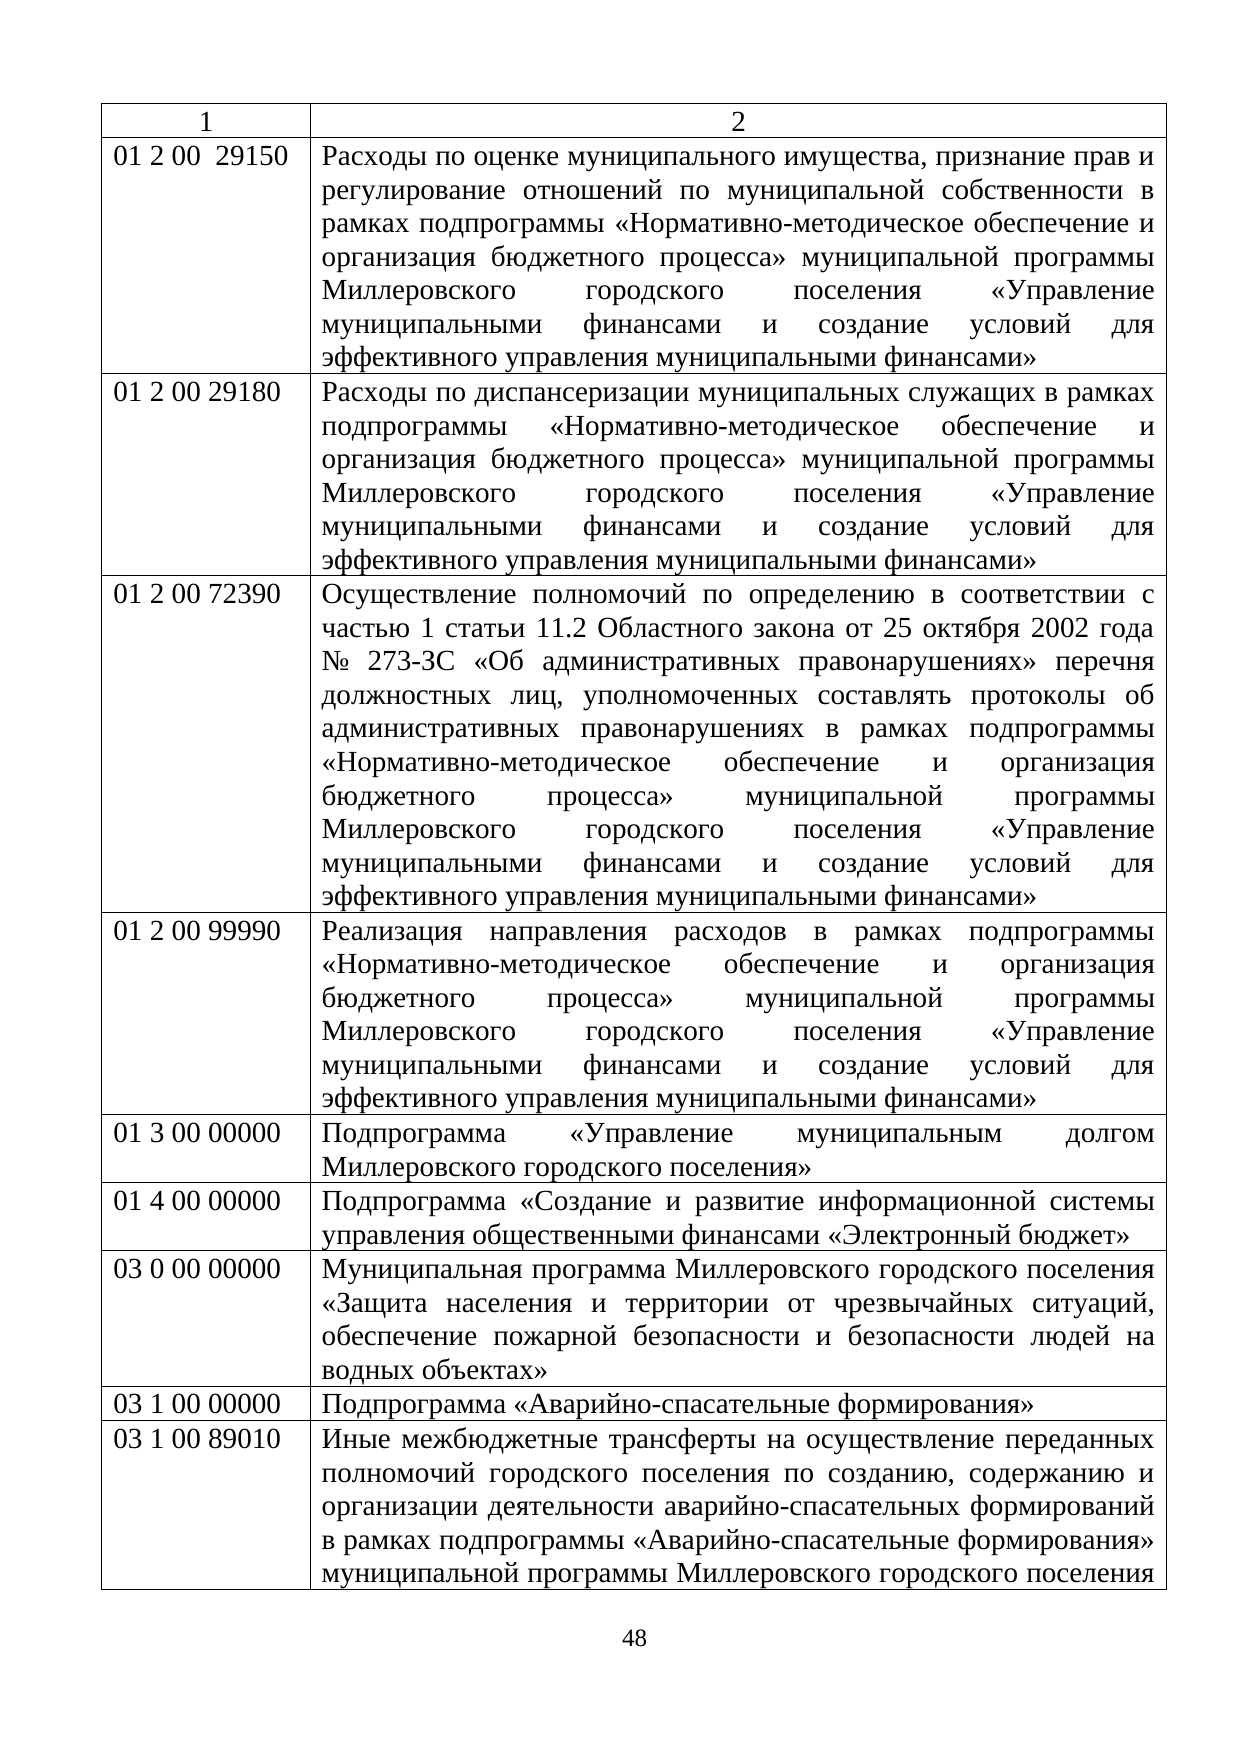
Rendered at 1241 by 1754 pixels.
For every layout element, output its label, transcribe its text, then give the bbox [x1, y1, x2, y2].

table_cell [311, 1421, 1166, 1589]
table_cell Муниципальная программа Миллеровского городского поселения «Защита населения и территории от чрезвычайных ситуаций, обеспечение пожарной безопасности и безопасности людей на водных объектах» [311, 1251, 1166, 1386]
table_cell Осуществление полномочий по определению в соответствии с частью 1 статьи 11.2 Областного закона от 25 октября 2002 года № 273-ЗС «Об административных правонарушениях» перечня должностных лиц, уполномоченных составлять протоколы об административных правонарушениях в рамках подпрограммы «Нормативно-методическое обеспечение и организация бюджетного процесса» муниципальной программы Миллеровского городского поселения «Управление муниципальными финансами и создание условий для эффективного управления муниципальными финансами» [311, 576, 1166, 912]
table_header 2 [311, 104, 1166, 137]
table_cell Подпрограмма «Управление муниципальным долгом Миллеровского городского поселения» [311, 1115, 1166, 1182]
table_cell 01 2 00 72390 [102, 576, 310, 912]
table_cell 01 3 00 00000 [102, 1115, 310, 1182]
table_cell Расходы по диспансеризации муниципальных служащих в рамках подпрограммы «Нормативно-методическое обеспечение и организация бюджетного процесса» муниципальной программы Миллеровского городского поселения «Управление муниципальными финансами и создание условий для эффективного управления муниципальными финансами» [311, 374, 1166, 575]
table_cell Реализация направления расходов в рамках подпрограммы «Нормативно-методическое обеспечение и организация бюджетного процесса» муниципальной программы Миллеровского городского поселения «Управление муниципальными финансами и создание условий для эффективного управления муниципальными финансами» [311, 913, 1166, 1114]
table_cell 01 2 00 99990 [102, 913, 310, 1114]
table_cell 01 2 00 29180 [102, 374, 310, 575]
table_cell 03 0 00 00000 [102, 1251, 310, 1386]
table_cell 01 2 00 29150 [102, 138, 310, 373]
table_cell 03 1 00 89010 [102, 1421, 310, 1589]
table_cell Расходы по оценке муниципального имущества, признание прав и регулирование отношений по муниципальной собственности в рамках подпрограммы «Нормативно-методическое обеспечение и организация бюджетного процесса» муниципальной программы Миллеровского городского поселения «Управление муниципальными финансами и создание условий для эффективного управления муниципальными финансами» [311, 138, 1166, 373]
table_cell 03 1 00 00000 [102, 1387, 310, 1420]
table_cell Подпрограмма «Аварийно-спасательные формирования» [311, 1387, 1166, 1420]
table_cell 01 4 00 00000 [102, 1183, 310, 1250]
table_cell Подпрограмма «Создание и развитие информационной системы управления общественными финансами «Электронный бюджет» [311, 1183, 1166, 1250]
table_header 1 [102, 104, 310, 137]
